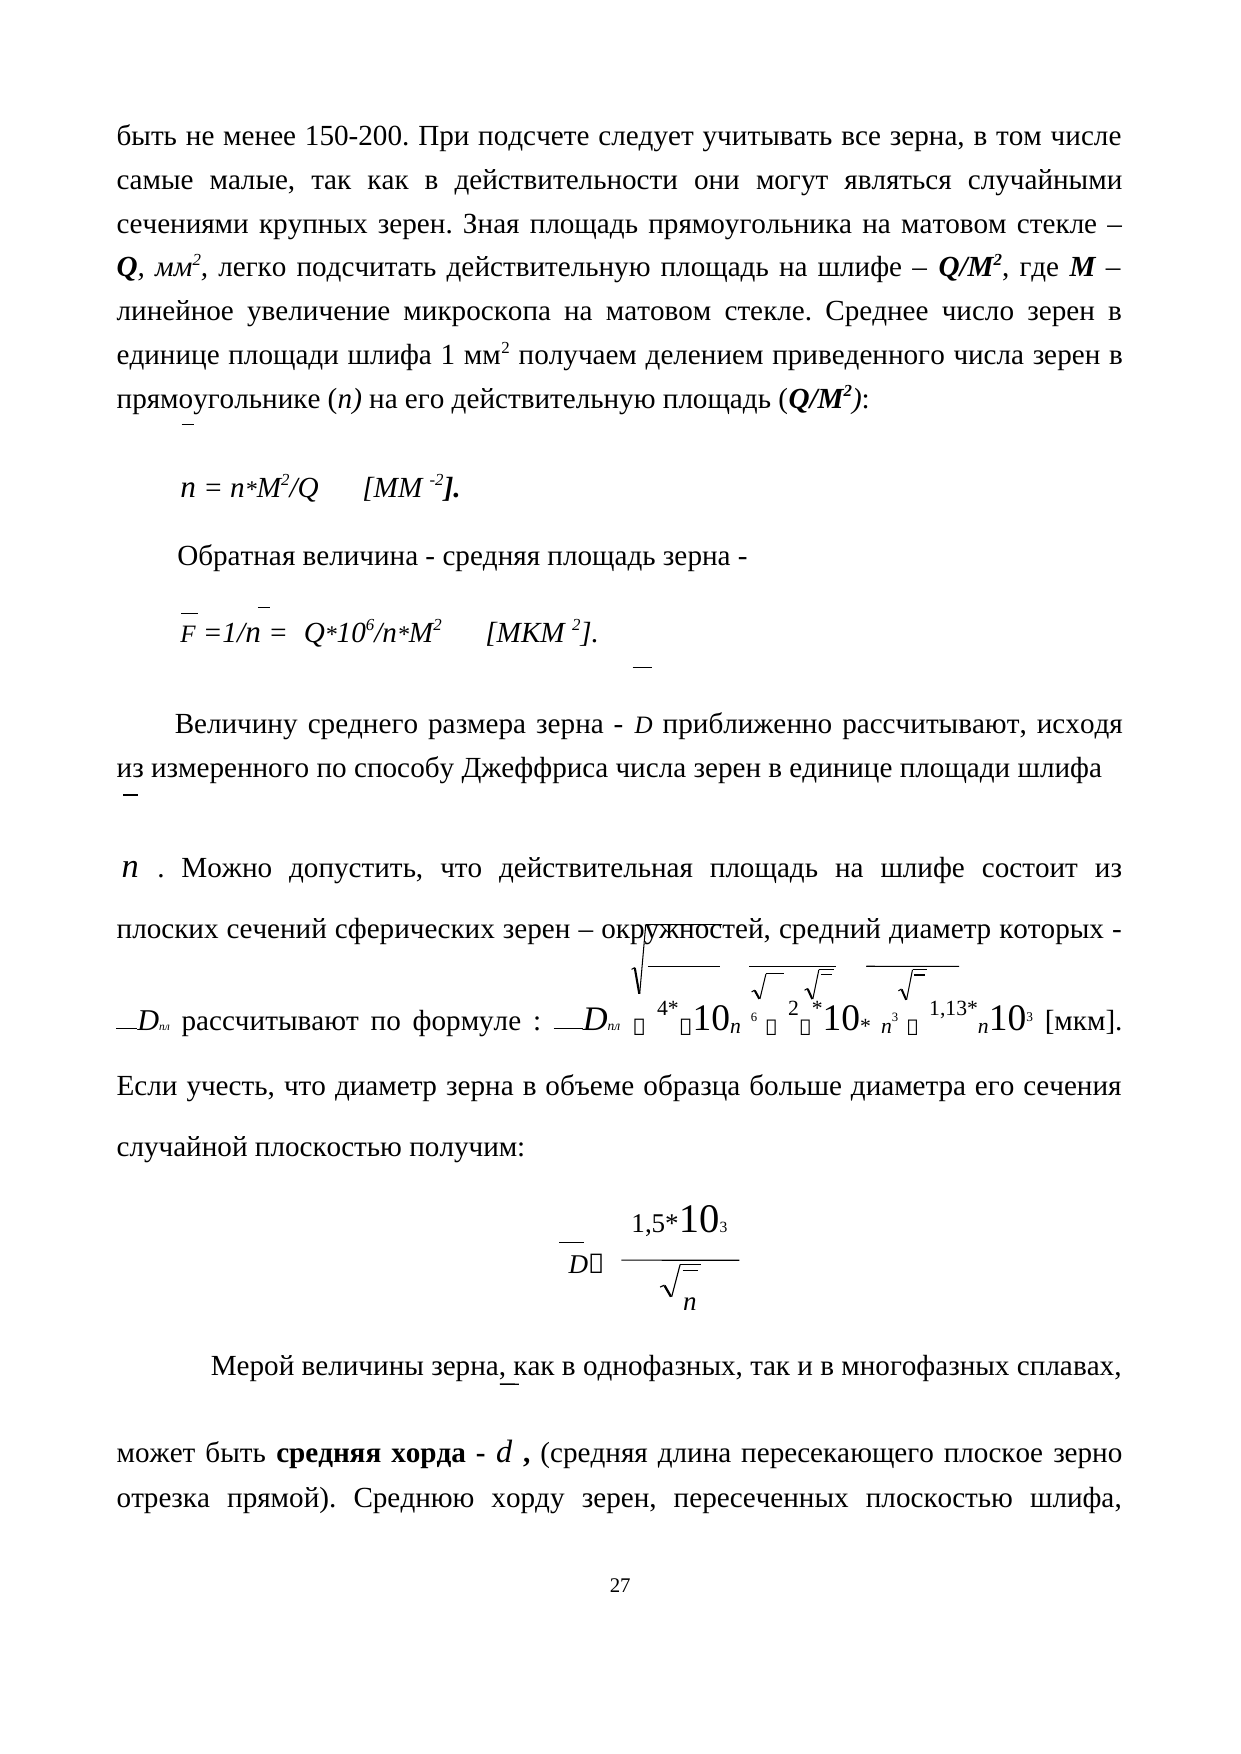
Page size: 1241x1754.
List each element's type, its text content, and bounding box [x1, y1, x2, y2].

text 1,5*103 [233, 1194, 1125, 1241]
text n . Можно допустить, что действительная площадь на шлифе состоит из плоских сечений сферических зерен – окружностей, средний диаметр которых - Dпл рассчитывают по формуле : Dпл  4*10n 6  2*10* n3  1,13*n103 [мкм]. Если учесть, что диаметр зерна в объеме образца больше диаметра его сечения случайной плоскостью получим: [116, 845, 1123, 1162]
text D [118, 1245, 1125, 1282]
text n [257, 1285, 1125, 1316]
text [118, 118, 1125, 415]
text Мерой величины зерна, как в однофазных, так и в многофазных сплавах, [118, 1348, 1122, 1382]
text n = n*М2/Q [ММ -2]. [180, 468, 1125, 504]
text Обратная величина - средняя площадь зерна - [177, 538, 1123, 572]
text F =1/n = Q*106/n*М2 [МКМ 2]. [180, 613, 1125, 649]
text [116, 1432, 1123, 1513]
text Величину среднего размера зерна - D приближенно рассчитывают, исходя из измеренного по способу Джеффриса числа зерен в единице площади шлифа [116, 706, 1123, 783]
